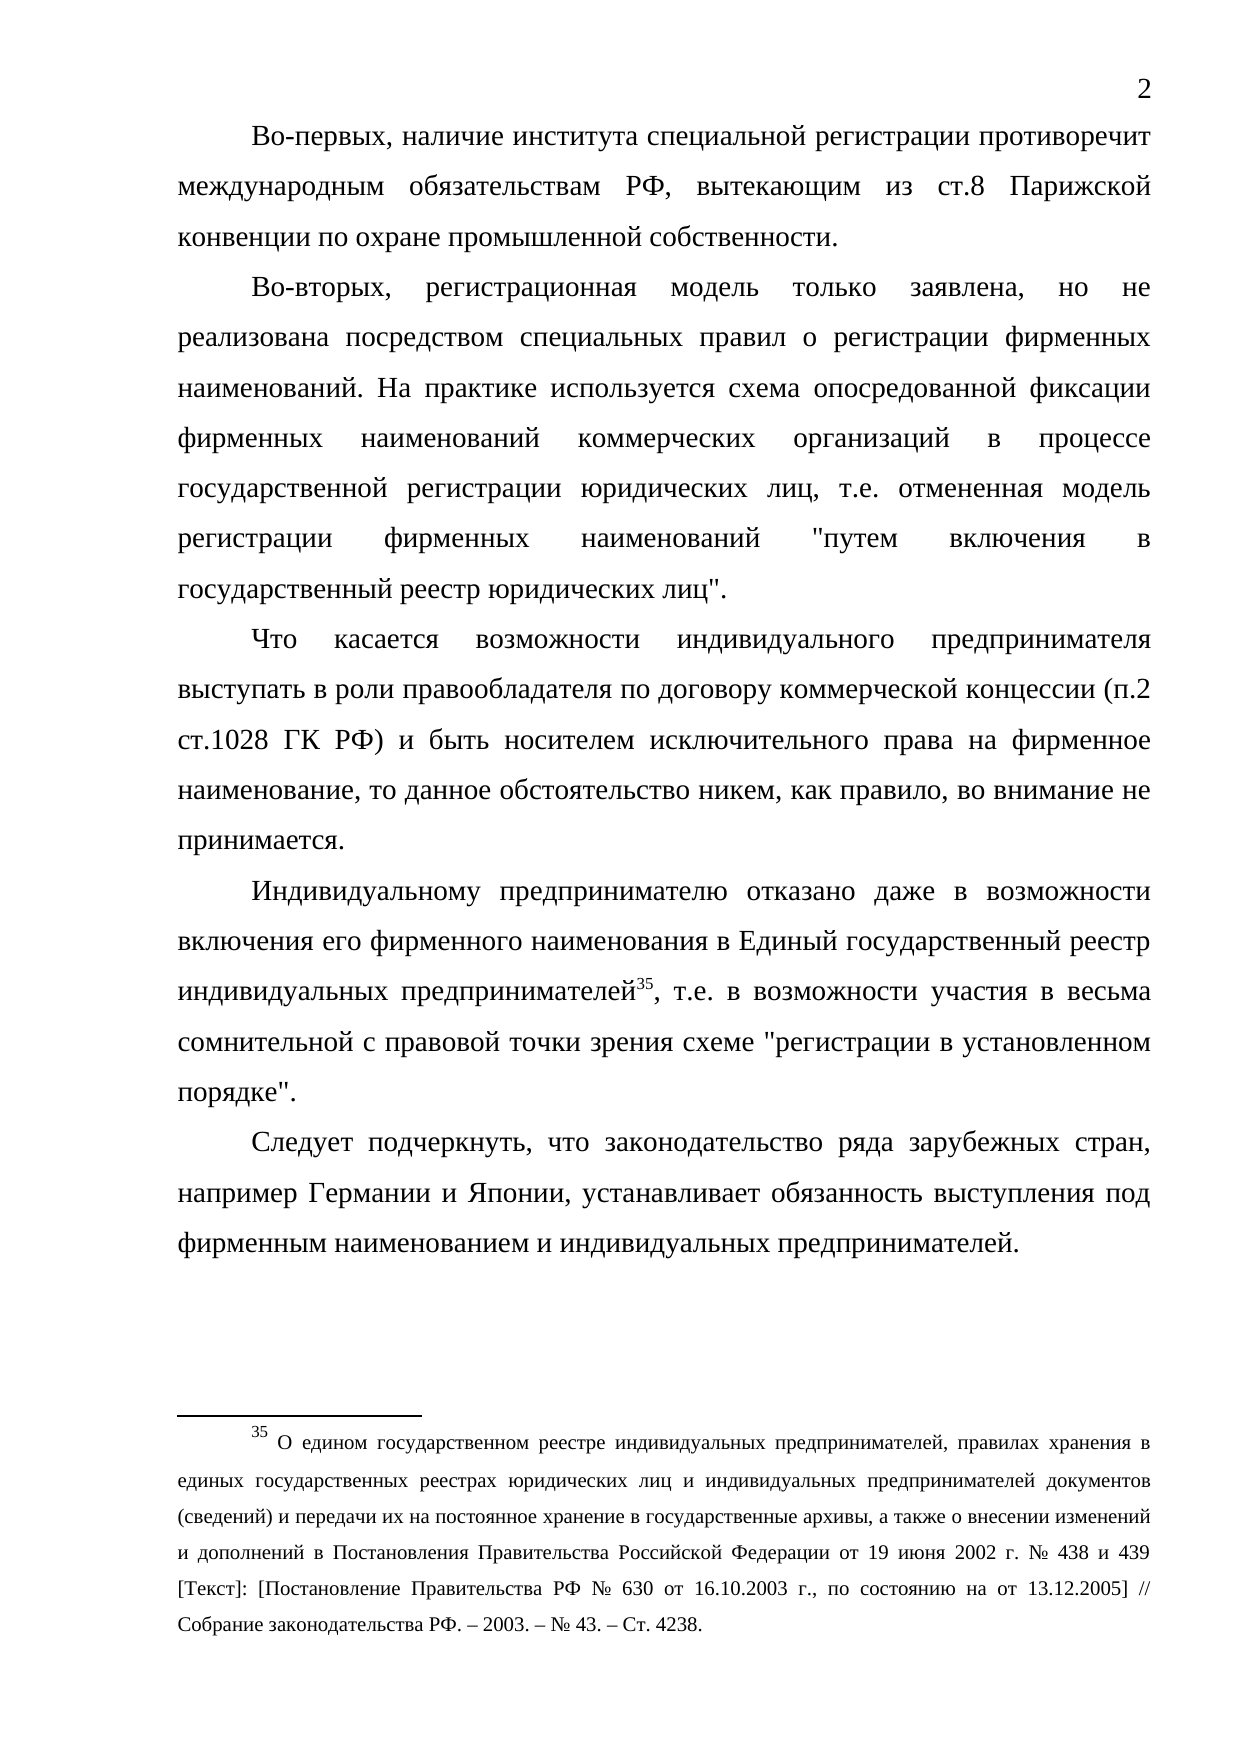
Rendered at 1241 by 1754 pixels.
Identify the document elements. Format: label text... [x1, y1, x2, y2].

text Следует подчеркнуть, что законодательство ряда зарубежных стран, например Германии и Японии, устанавливает обязанность выступления под фирменным наименованием и индивидуальных предпринимателей. [177, 1124, 1152, 1258]
text Во-вторых, регистрационная модель только заявлена, но не реализована посредством специальных правил о регистрации фирменных наименований. На практике используется схема опосредованной фиксации фирменных наименований коммерческих организаций в процессе государственной регистрации юридических лиц, т.е. отмененная модель регистрации фирменных наименований "путем включения в государственный реестр юридических лиц". [177, 269, 1152, 604]
text Что касается возможности индивидуального предпринимателя выступать в роли правообладателя по договору коммерческой концессии (п.2 ст.1028 ГК РФ) и быть носителем исключительного права на фирменное наименование, то данное обстоятельство никем, как правило, во внимание не принимается. [177, 621, 1152, 856]
text Во-первых, наличие института специальной регистрации противоречит международным обязательствам РФ, вытекающим из ст.8 Парижской конвенции по охране промышленной собственности. [177, 118, 1152, 252]
text Индивидуальному предпринимателю отказано даже в возможности включения его фирменного наименования в Единый государственный реестр индивидуальных предпринимателей, т.е. в возможности участия в весьма сомнительной с правовой точки зрения схеме "регистрации в установленном порядке". [177, 873, 1152, 1108]
